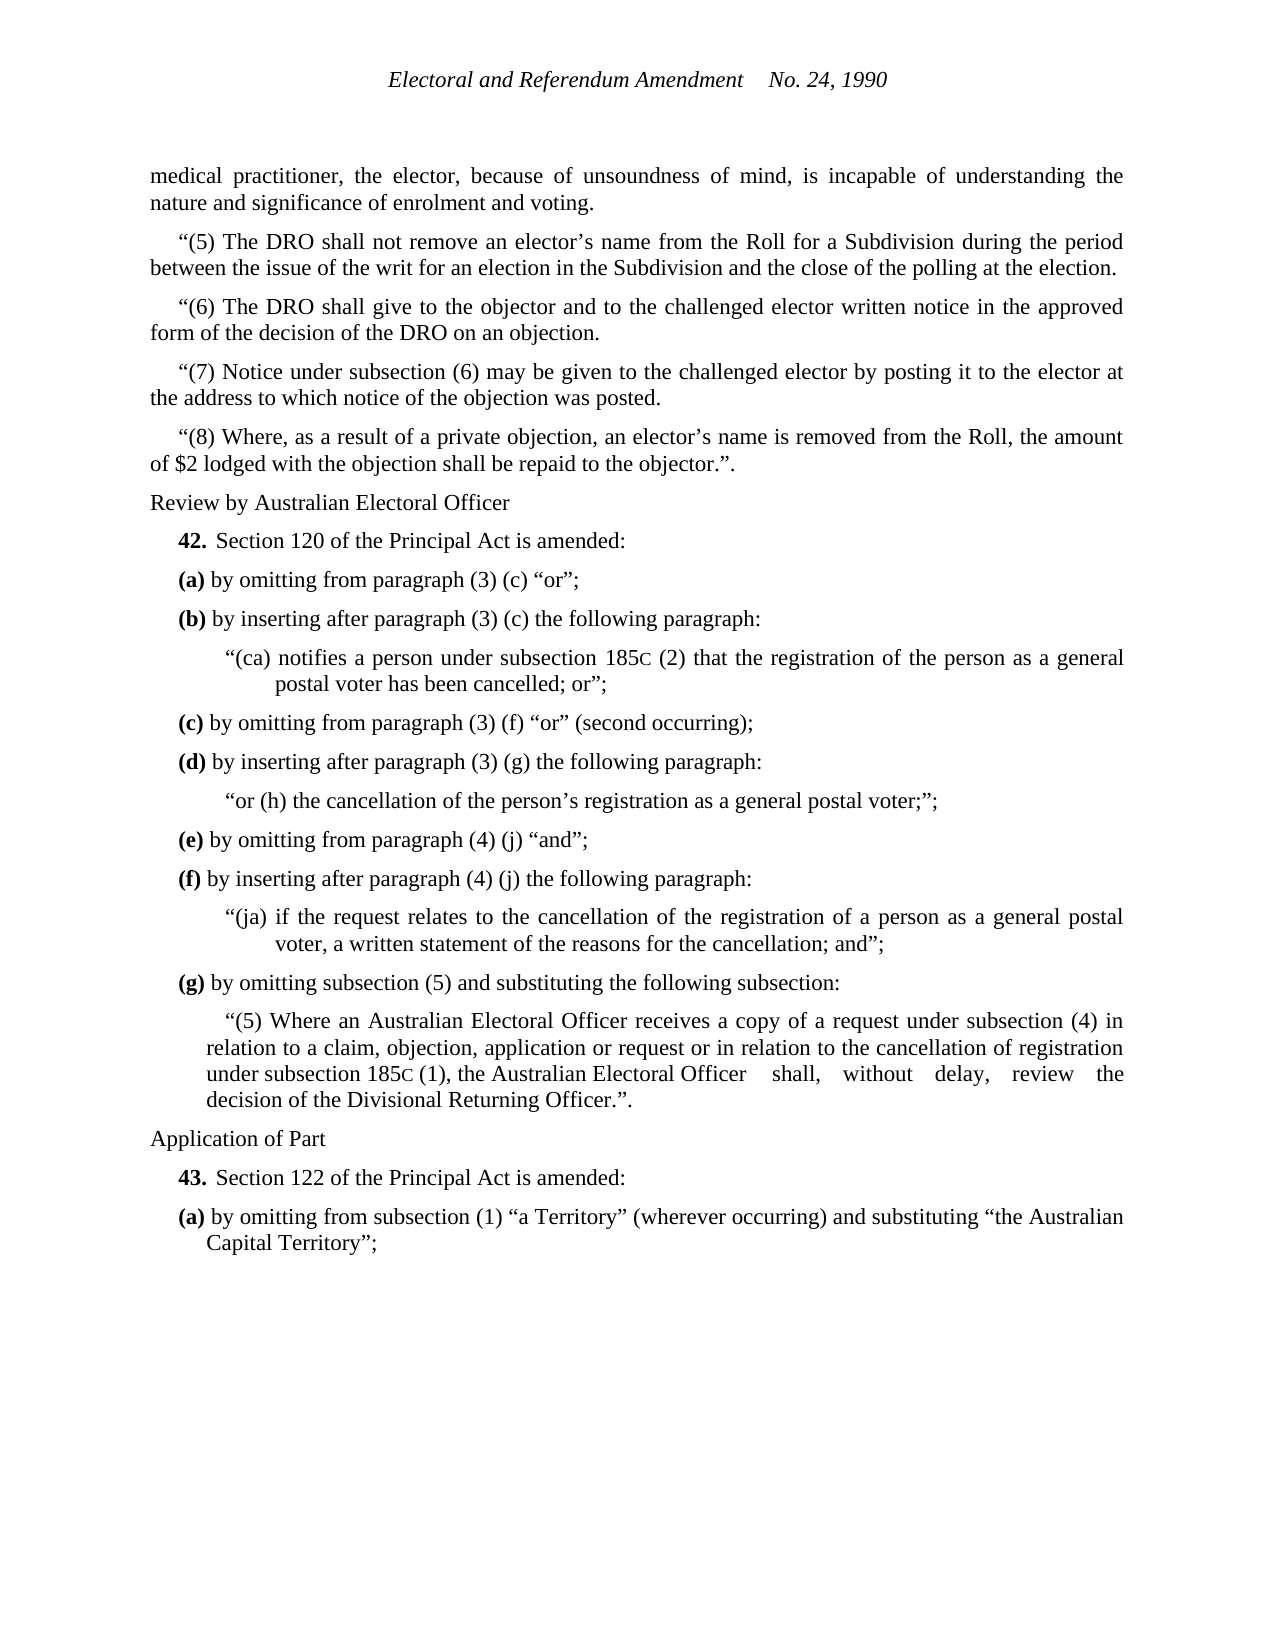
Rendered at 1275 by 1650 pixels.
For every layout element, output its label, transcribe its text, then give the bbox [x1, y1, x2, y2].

text 43. Section 122 of the Principal Act is amended: [150, 1164, 1125, 1191]
text (b) by inserting after paragraph (3) (c) the following paragraph: [150, 605, 1125, 631]
text (g) by omitting subsection (5) and substituting the following subsection: [150, 969, 1125, 995]
text (d) by inserting after paragraph (3) (g) the following paragraph: [150, 748, 1125, 774]
text “or (h) the cancellation of the person’s registration as a general postal voter;”; [225, 787, 1125, 813]
text “(7) Notice under subsection (6) may be given to the challenged elector by posting it to the elector at the address to which notice of the objection was posted. [150, 358, 1125, 411]
text (f) by inserting after paragraph (4) (j) the following paragraph: [150, 864, 1125, 891]
text “(5) Where an Australian Electoral Officer receives a copy of a request under subsection (4) in relation to a claim, objection, application or request or in relation to the cancellation of registration under subsection 185c (1), the Australian Electoral Officer shall, without delay, review the decision of the Divisional Returning Officer.”. [206, 1007, 1125, 1113]
text “(ja) if the request relates to the cancellation of the registration of a person as a general postal voter, a written statement of the reasons for the cancellation; and”; [225, 903, 1125, 956]
text Application of Part [150, 1125, 1125, 1152]
text (e) by omitting from paragraph (4) (j) “and”; [150, 826, 1125, 852]
text “(6) The DRO shall give to the objector and to the challenged elector written notice in the approved form of the decision of the DRO on an objection. [150, 293, 1125, 346]
text (c) by omitting from paragraph (3) (f) “or” (second occurring); [150, 709, 1125, 736]
text 42. Section 120 of the Principal Act is amended: [150, 527, 1125, 554]
text Review by Australian Electoral Officer [150, 488, 1125, 515]
text “(8) Where, as a result of a private objection, an elector’s name is removed from the Roll, the amount of $2 lodged with the objection shall be repaid to the objector.”. [150, 423, 1125, 476]
text “(5) The DRO shall not remove an elector’s name from the Roll for a Subdivision during the period between the issue of the writ for an election in the Subdivision and the close of the polling at the election. [150, 228, 1125, 280]
text medical practitioner, the elector, because of unsoundness of mind, is incapable of understanding the nature and significance of enrolment and voting. [150, 162, 1125, 215]
text (a) by omitting from paragraph (3) (c) “or”; [150, 566, 1125, 593]
text (a) by omitting from subsection (1) “a Territory” (wherever occurring) and substituting “the Australian Capital Territory”; [178, 1203, 1125, 1256]
text “(ca) notifies a person under subsection 185c (2) that the registration of the person as a general postal voter has been cancelled; or”; [225, 644, 1125, 697]
